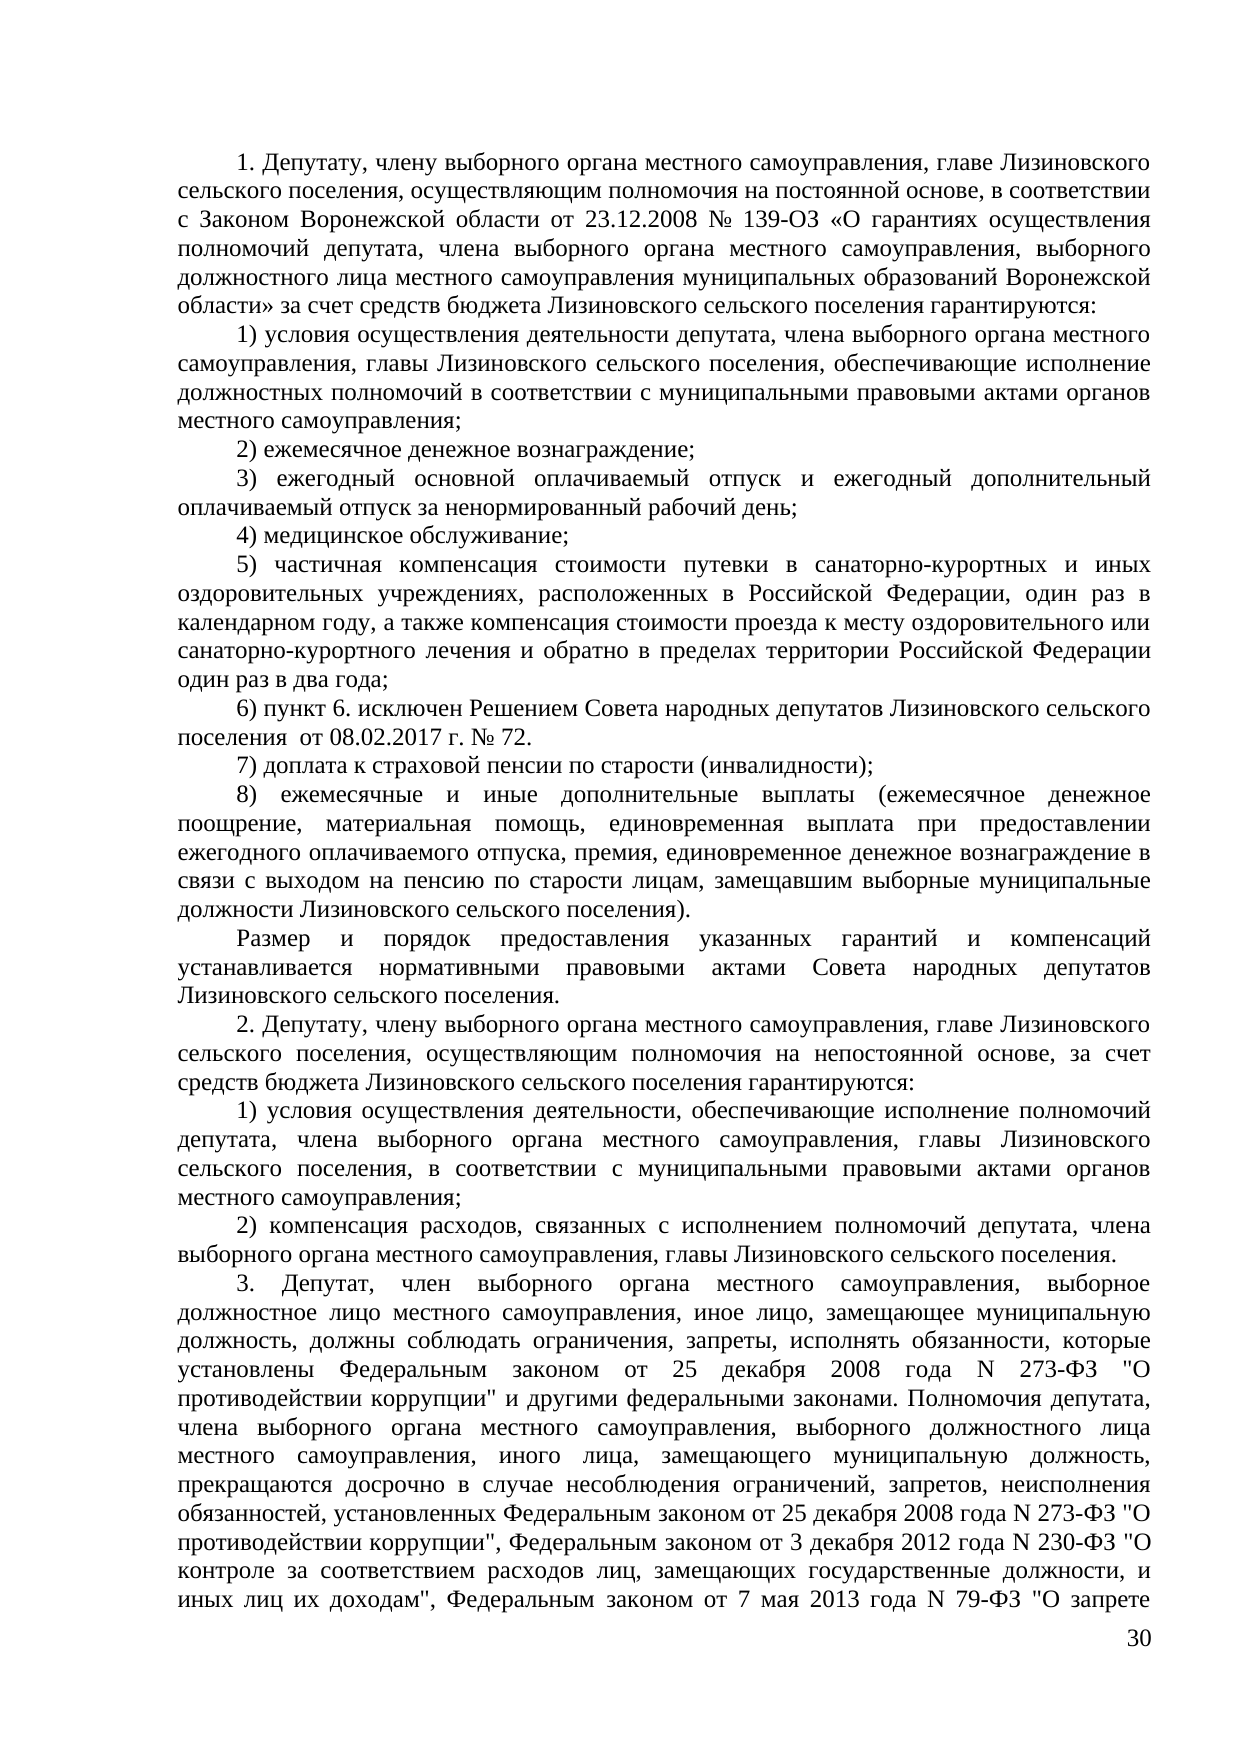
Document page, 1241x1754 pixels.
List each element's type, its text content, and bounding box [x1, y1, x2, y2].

text 7) доплата к страховой пенсии по старости (инвалидности); [177, 751, 1152, 779]
text 2) компенсация расходов, связанных с исполнением полномочий депутата, члена выборного органа местного самоуправления, главы Лизиновского сельского поселения. [177, 1211, 1152, 1268]
text 8) ежемесячные и иные дополнительные выплаты (ежемесячное денежное поощрение, материальная помощь, единовременная выплата при предоставлении ежегодного оплачиваемого отпуска, премия, единовременное денежное вознаграждение в связи с выходом на пенсию по старости лицам, замещавшим выборные муниципальные должности Лизиновского сельского поселения). [177, 779, 1152, 923]
text 4) медицинское обслуживание; [177, 521, 1152, 549]
text Размер и порядок предоставления указанных гарантий и компенсаций устанавливается нормативными правовыми актами Совета народных депутатов Лизиновского сельского поселения. [177, 923, 1152, 1009]
text 5) частичная компенсация стоимости путевки в санаторно-курортных и иных оздоровительных учреждениях, расположенных в Российской Федерации, один раз в календарном году, а также компенсация стоимости проезда к месту оздоровительного или санаторно-курортного лечения и обратно в пределах территории Российской Федерации один раз в два года; [177, 549, 1152, 693]
text 6) пункт 6. исключен Решением Совета народных депутатов Лизиновского сельского поселения от 08.02.2017 г. № 72. [177, 693, 1152, 751]
text 2) ежемесячное денежное вознаграждение; [177, 434, 1152, 463]
text 2. Депутату, члену выборного органа местного самоуправления, главе Лизиновского сельского поселения, осуществляющим полномочия на непостоянной основе, за счет средств бюджета Лизиновского сельского поселения гарантируются: [177, 1009, 1152, 1096]
text 1) условия осуществления деятельности депутата, члена выборного органа местного самоуправления, главы Лизиновского сельского поселения, обеспечивающие исполнение должностных полномочий в соответствии с муниципальными правовыми актами органов местного самоуправления; [177, 319, 1152, 434]
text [177, 1268, 1152, 1613]
text 1) условия осуществления деятельности, обеспечивающие исполнение полномочий депутата, члена выборного органа местного самоуправления, главы Лизиновского сельского поселения, в соответствии с муниципальными правовыми актами органов местного самоуправления; [177, 1096, 1152, 1211]
text 3) ежегодный основной оплачиваемый отпуск и ежегодный дополнительный оплачиваемый отпуск за ненормированный рабочий день; [177, 463, 1152, 521]
text 1. Депутату, члену выборного органа местного самоуправления, главе Лизиновского сельского поселения, осуществляющим полномочия на постоянной основе, в соответствии с Законом Воронежской области от 23.12.2008 № 139-ОЗ «О гарантиях осуществления полномочий депутата, члена выборного органа местного самоуправления, выборного должностного лица местного самоуправления муниципальных образований Воронежской области» за счет средств бюджета Лизиновского сельского поселения гарантируются: [177, 147, 1152, 319]
